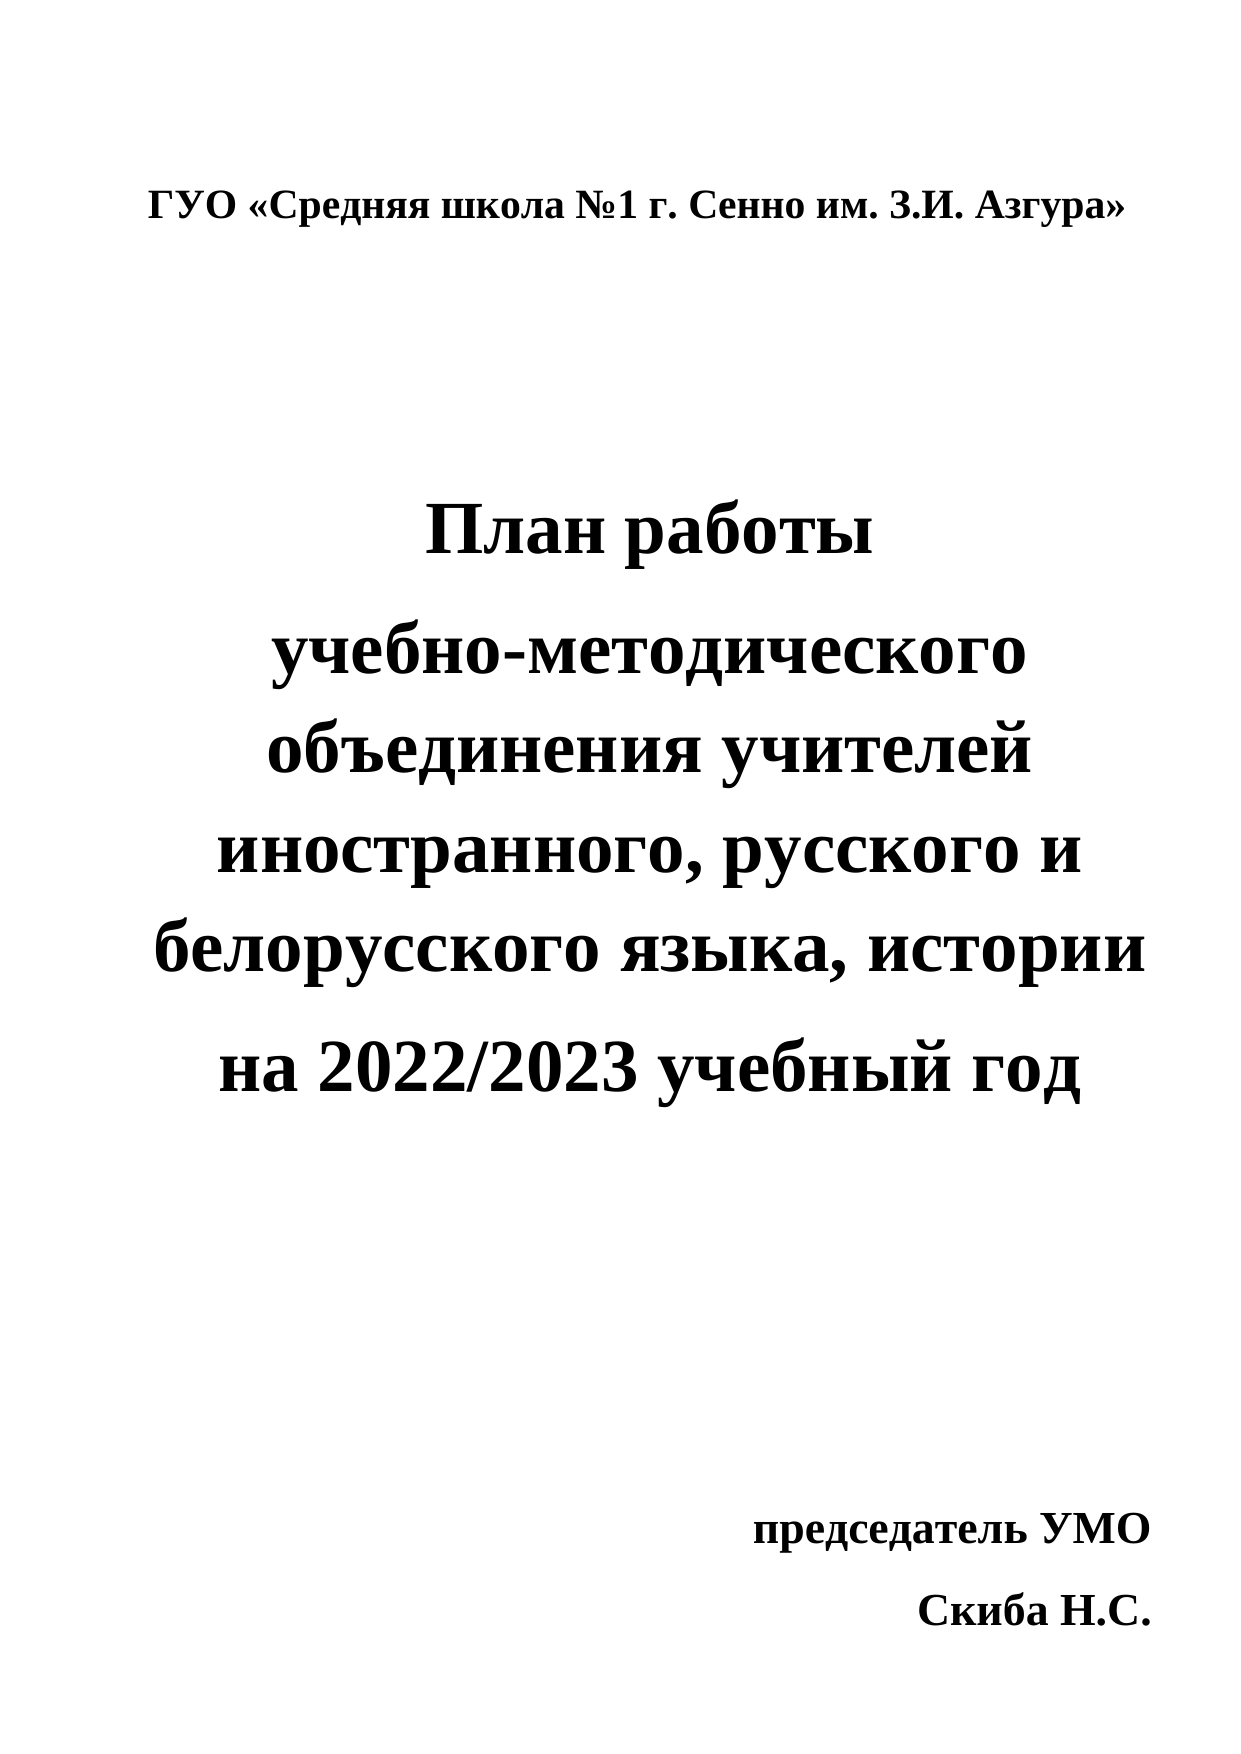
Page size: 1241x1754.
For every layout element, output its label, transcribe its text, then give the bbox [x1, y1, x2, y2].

text План работы [148, 484, 1152, 570]
text учебно-методического объединения учителей иностранного, русского и белорусского языка, истории [148, 604, 1152, 987]
text на 2022/2023 учебный год [148, 1021, 1152, 1107]
text председатель УМО [148, 1501, 1152, 1554]
text ГУО «Средняя школа №1 г. Сенно им. З.И. Азгура» [148, 180, 1152, 228]
text Скиба Н.С. [148, 1582, 1152, 1635]
